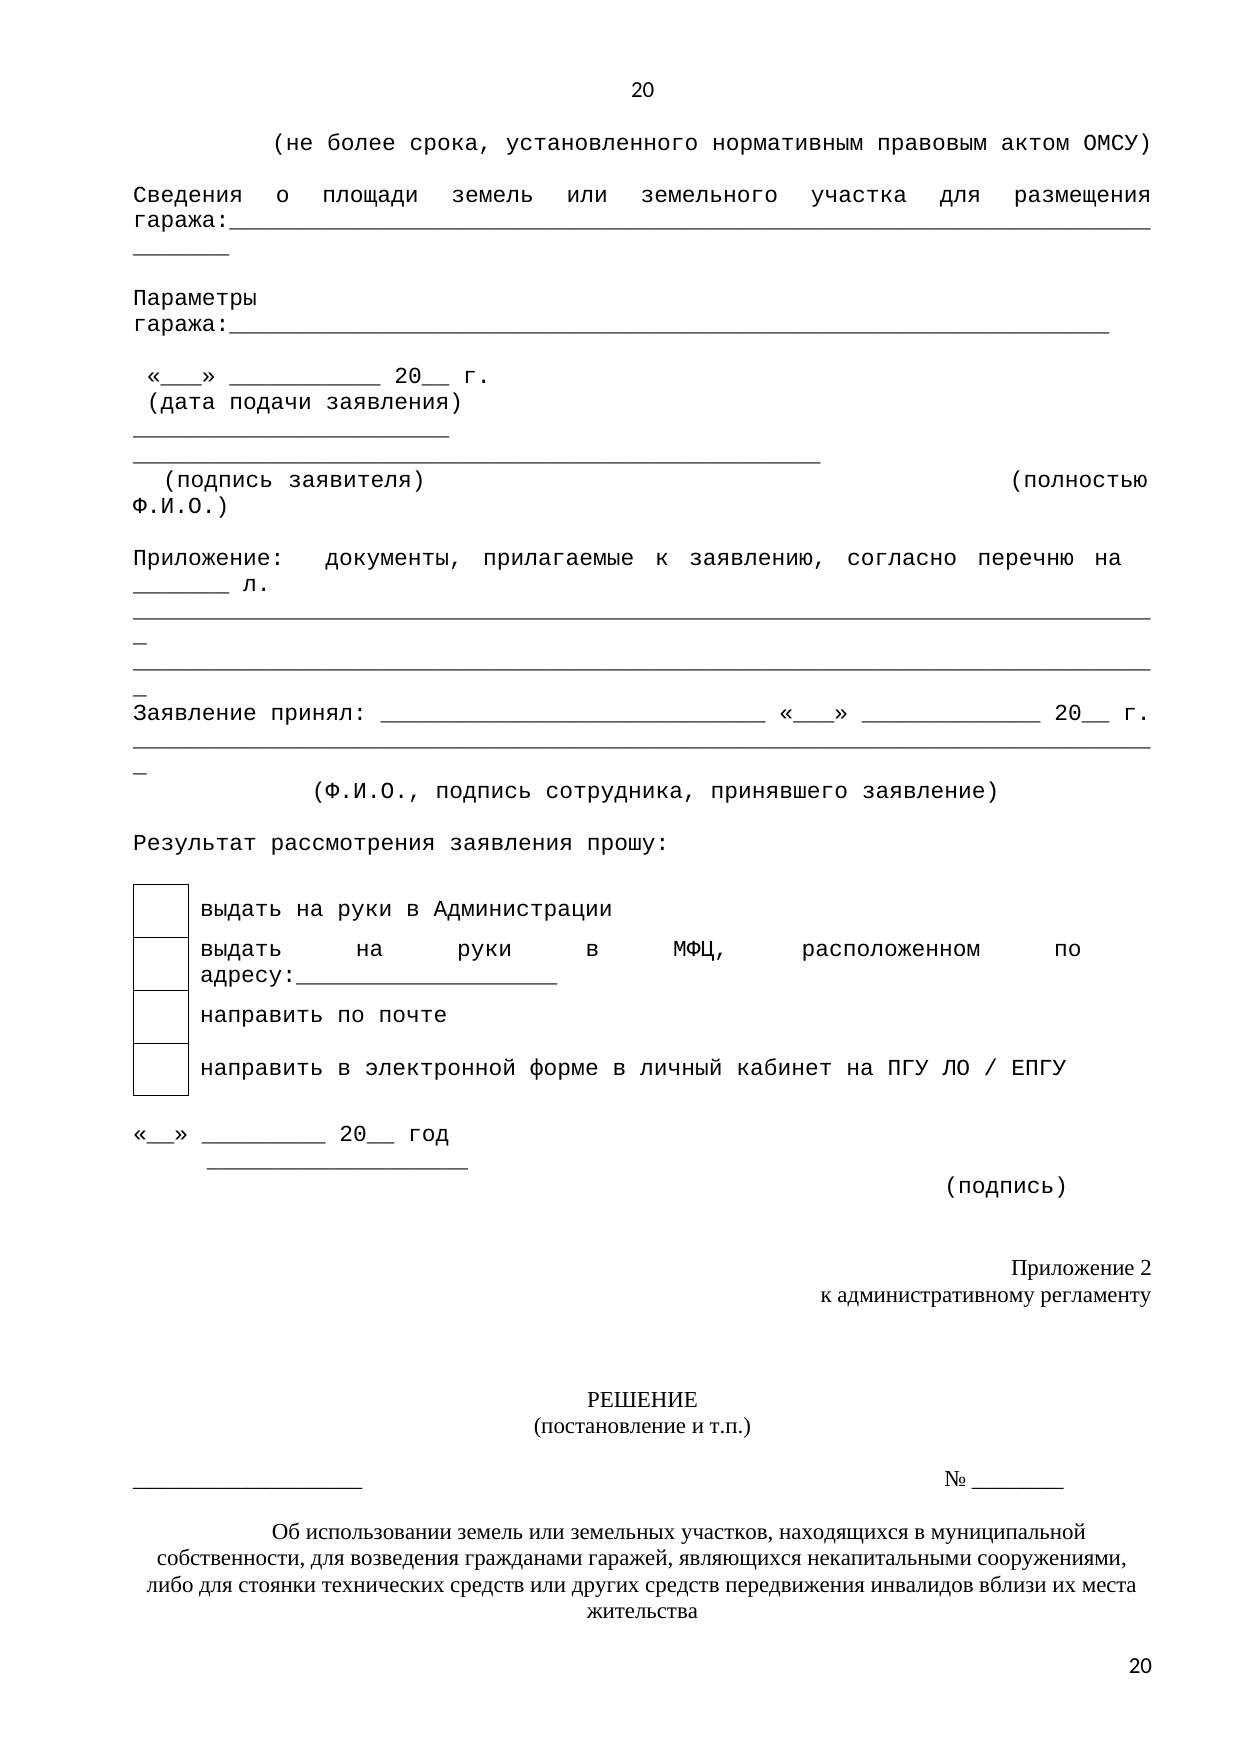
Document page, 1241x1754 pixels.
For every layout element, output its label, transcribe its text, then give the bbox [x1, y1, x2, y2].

text  Об использовании земель или земельных участков, находящихся в муниципальной собственности, для возведения гражданами гаражей, являющихся некапитальными сооружениями, либо для стоянки технических средств или других средств передвижения инвалидов вблизи их места жительства [133, 1518, 1152, 1623]
text Параметры гаража:________________________________________________________________ [133, 287, 1152, 338]
text Приложение 2 [133, 1254, 1152, 1281]
table_cell направить по почте [189, 990, 1122, 1042]
table_header [134, 885, 188, 937]
table_cell [134, 991, 188, 1042]
text (постановление и т.п.) [133, 1413, 1152, 1439]
text Результат рассмотрения заявления прошу: [133, 832, 1122, 858]
text РЕШЕНИЕ [133, 1386, 1152, 1413]
text (дата подачи заявления) [133, 390, 1152, 416]
text (Ф.И.О., подпись сотрудника, принявшего заявление) [133, 779, 1152, 805]
text ____________________ № ________ [133, 1465, 1152, 1492]
table_cell [134, 1044, 188, 1095]
text «___» ___________ 20__ г. [133, 364, 1152, 390]
table_header выдать на руки в Администрации [189, 884, 1122, 937]
text Приложение: документы, прилагаемые к заявлению, согласно перечню на _______ л. [133, 546, 1122, 598]
table_cell направить в электронной форме в личный кабинет на ПГУ ЛО / ЕПГУ [189, 1043, 1122, 1095]
table_cell выдать на руки в МФЦ, расположенном по адресу:___________________ [189, 937, 1122, 989]
text Заявление принял: ____________________________ «___» _____________ 20__ г. [133, 702, 1152, 728]
text ___________________________________________________________________________ [133, 598, 1152, 650]
text (подпись) [133, 1174, 1122, 1201]
text к административному регламенту [133, 1281, 1152, 1307]
text ___________________________________________________________________________ [133, 650, 1152, 702]
text (не более срока, установленного нормативным правовым актом ОМСУ) [133, 131, 1152, 157]
text _______________________ __________________________________________________ [133, 416, 1152, 468]
text «__» _________ 20__ год ___________________ [133, 1123, 1122, 1174]
text Сведения о площади земель или земельного участка для размещения гаража:__________________________________________________________________________ [133, 183, 1152, 261]
text (подпись заявителя) (полностью Ф.И.О.) [133, 468, 1152, 520]
text ___________________________________________________________________________ [133, 728, 1152, 779]
table_cell [134, 938, 188, 989]
